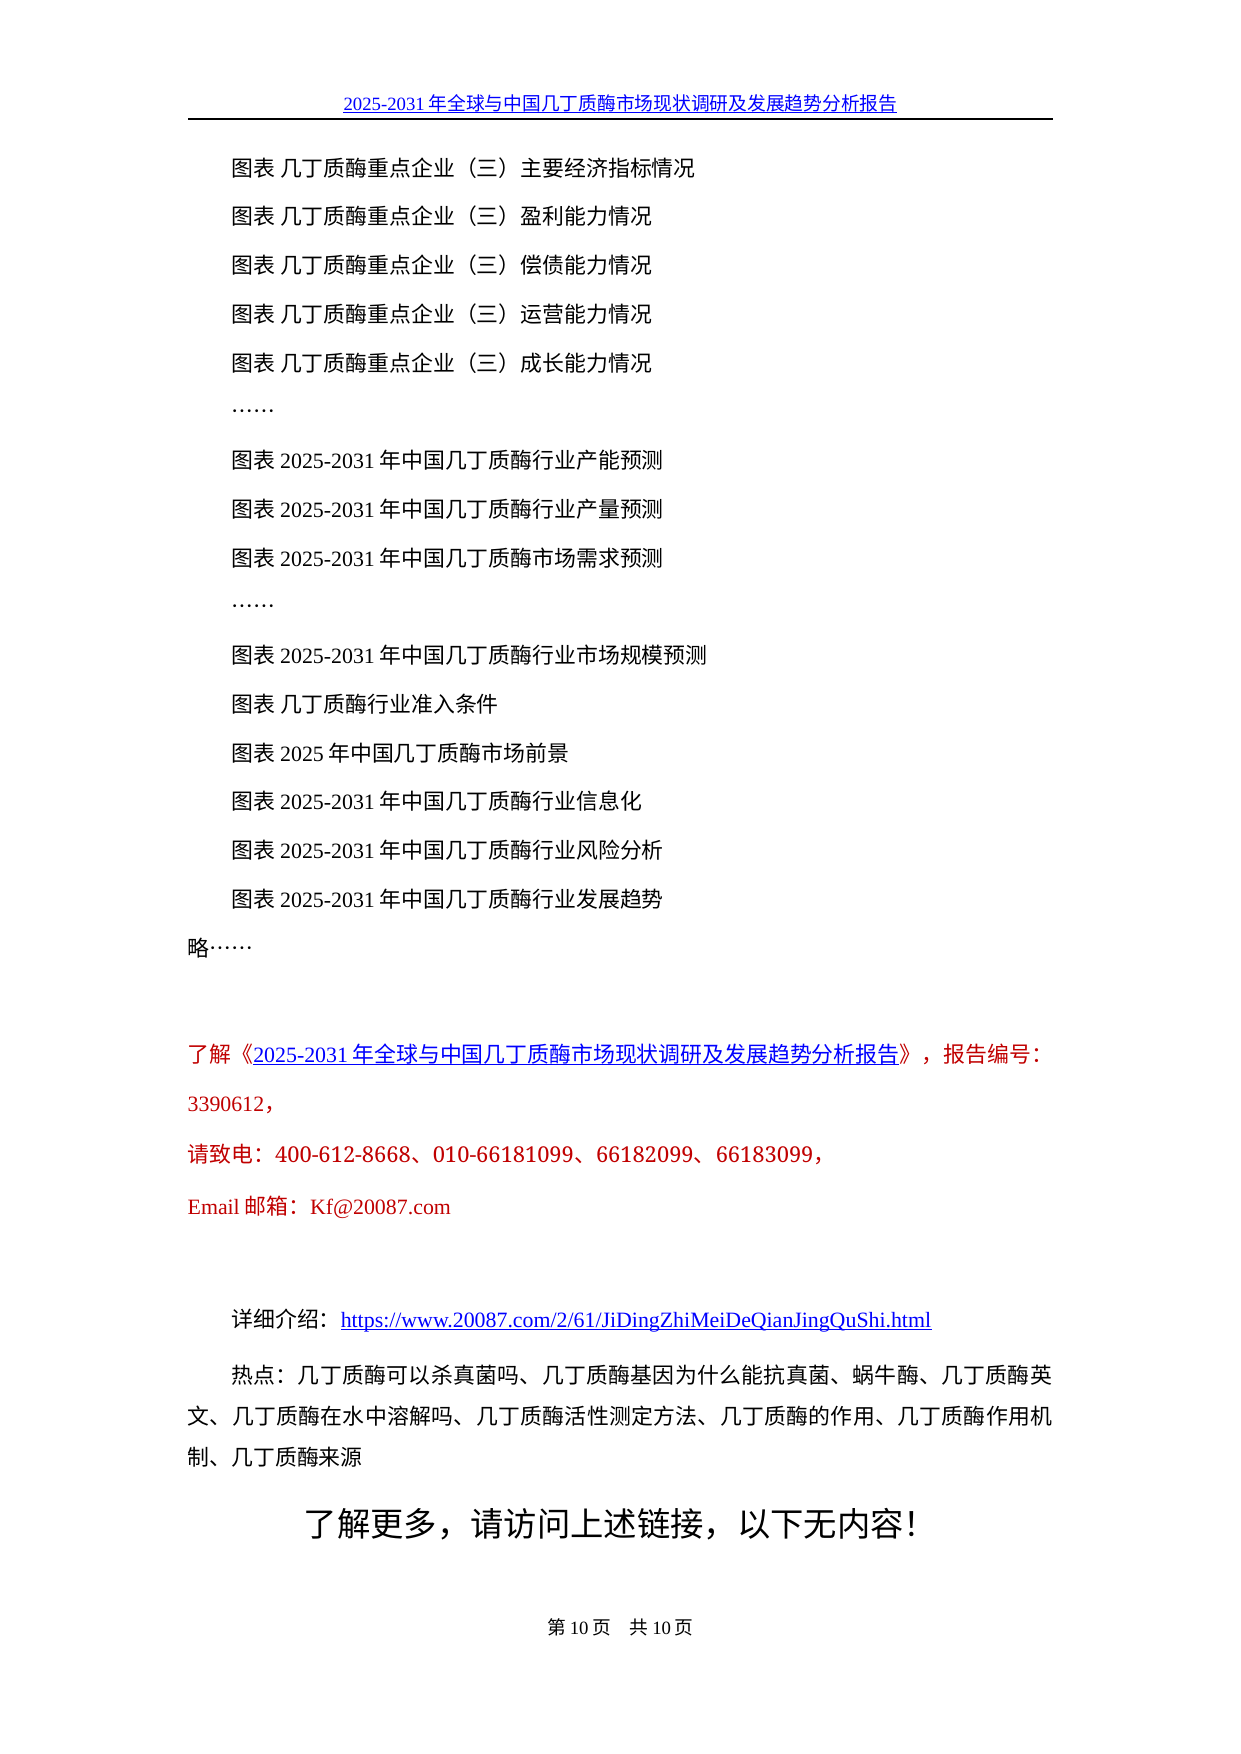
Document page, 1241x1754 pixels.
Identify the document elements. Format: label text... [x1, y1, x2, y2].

text 请致电：400-612-8668、010-66181099、66182099、66183099， [187, 1137, 1053, 1169]
text 详细介绍：https://www.20087.com/2/61/JiDingZhiMeiDeQianJingQuShi.html [187, 1301, 1053, 1334]
text Email邮箱：Kf@20087.com [187, 1188, 1053, 1221]
text 了解《2025-2031年全球与中国几丁质酶市场现状调研及发展趋势分析报告》，报告编号：3390612， [187, 1037, 1053, 1118]
text 热点：几丁质酶可以杀真菌吗、几丁质酶基因为什么能抗真菌、蜗牛酶、几丁质酶英文、几丁质酶在水中溶解吗、几丁质酶活性测定方法、几丁质酶的作用、几丁质酶作用机制、几丁质酶来源 [187, 1358, 1053, 1472]
title 了解更多，请访问上述链接，以下无内容！ [187, 1489, 1053, 1554]
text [187, 150, 1053, 963]
